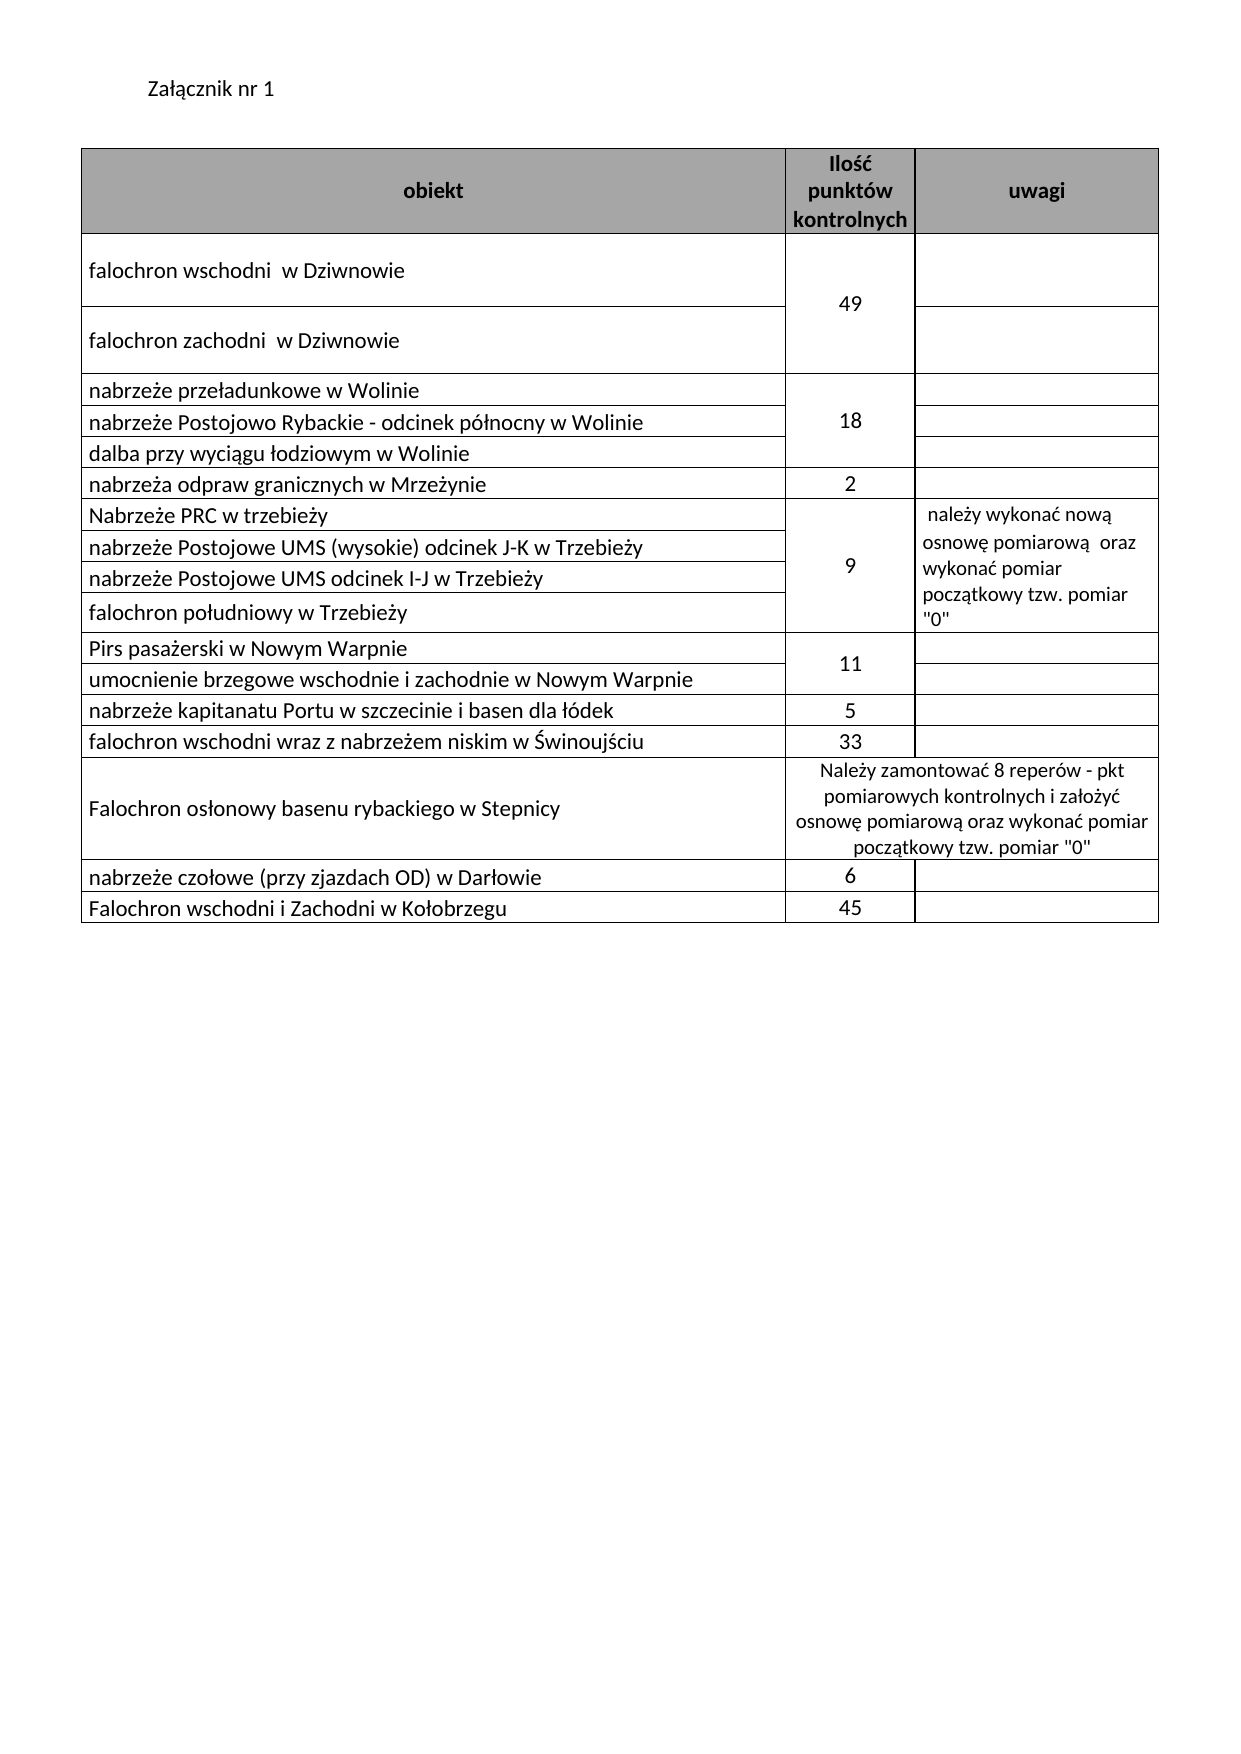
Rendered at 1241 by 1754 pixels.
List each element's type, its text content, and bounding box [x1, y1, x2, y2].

table_cell umocnienie brzegowe wschodnie i zachodnie w Nowym Warpnie [82, 664, 785, 694]
table_cell Należy zamontować 8 reperów - pkt pomiarowych kontrolnych i założyć osnowę pomiarową oraz wykonać pomiar początkowy tzw. pomiar "0" [786, 758, 1158, 859]
table_cell Falochron osłonowy basenu rybackiego w Stepnicy [82, 758, 785, 859]
table_header obiekt [82, 149, 785, 233]
table_cell [916, 374, 1158, 404]
table_cell nabrzeże czołowe (przy zjazdach OD) w Darłowie [82, 860, 785, 891]
table_cell [916, 664, 1158, 694]
table_cell falochron wschodni w Dziwnowie [82, 234, 785, 306]
table_cell [916, 307, 1158, 373]
table_cell [916, 695, 1158, 725]
table_header Ilość punktów kontrolnych [786, 149, 914, 233]
table_cell nabrzeże Postojowe UMS (wysokie) odcinek J-K w Trzebieży [82, 531, 785, 561]
table_cell nabrzeże Postojowe UMS odcinek I-J w Trzebieży [82, 562, 785, 592]
table_cell 2 [786, 468, 914, 498]
table_cell [916, 892, 1158, 922]
table_cell [916, 234, 1158, 306]
table_cell Nabrzeże PRC w trzebieży [82, 499, 785, 529]
table_cell nabrzeże kapitanatu Portu w szczecinie i basen dla łódek [82, 695, 785, 725]
table_cell 6 [786, 860, 914, 891]
table_cell nabrzeża odpraw granicznych w Mrzeżynie [82, 468, 785, 498]
table_cell 5 [786, 695, 914, 725]
table_cell 49 [786, 234, 914, 373]
table_cell 11 [786, 633, 914, 694]
table_cell 18 [786, 374, 914, 467]
table_cell falochron południowy w Trzebieży [82, 593, 785, 632]
table_cell należy wykonać nową osnowę pomiarową oraz wykonać pomiar początkowy tzw. pomiar "0" [916, 499, 1158, 632]
table_cell nabrzeże przeładunkowe w Wolinie [82, 374, 785, 404]
table_cell [916, 437, 1158, 467]
table_cell [916, 468, 1158, 498]
table_cell falochron zachodni w Dziwnowie [82, 307, 785, 373]
table_cell falochron wschodni wraz z nabrzeżem niskim w Świnoujściu [82, 726, 785, 757]
table_header uwagi [916, 149, 1158, 233]
table_cell dalba przy wyciągu łodziowym w Wolinie [82, 437, 785, 467]
table_cell Pirs pasażerski w Nowym Warpnie [82, 633, 785, 663]
table_cell 45 [786, 892, 914, 922]
table_cell 9 [786, 499, 914, 632]
table_cell nabrzeże Postojowo Rybackie - odcinek północny w Wolinie [82, 406, 785, 436]
table_cell [916, 726, 1158, 757]
table_cell [916, 406, 1158, 436]
table_cell Falochron wschodni i Zachodni w Kołobrzegu [82, 892, 785, 922]
table_cell [916, 633, 1158, 663]
table_cell [916, 860, 1158, 891]
table_cell 33 [786, 726, 914, 757]
